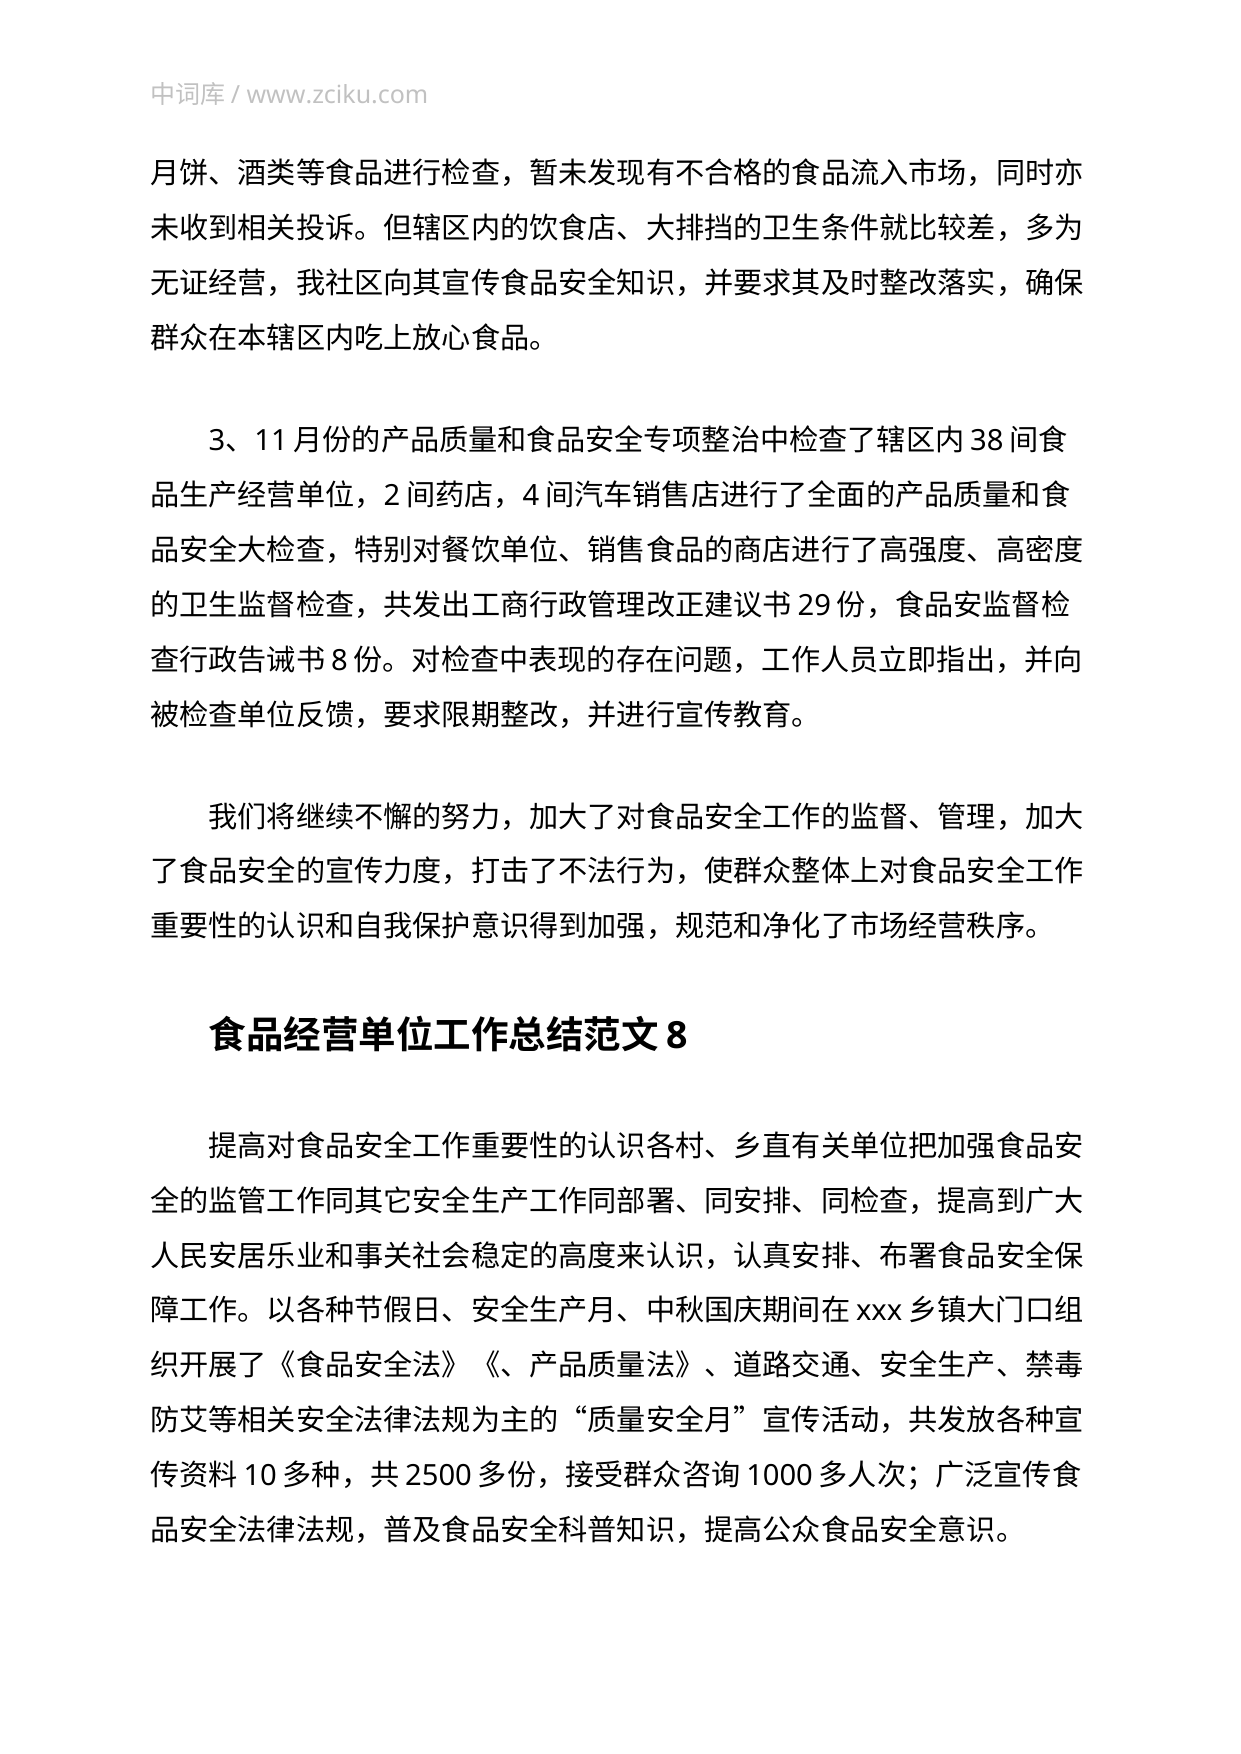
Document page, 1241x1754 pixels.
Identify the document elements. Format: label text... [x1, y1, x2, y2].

text 提高对食品安全工作重要性的认识各村、乡直有关单位把加强食品安全的监管工作同其它安全生产工作同部署、同安排、同检查，提高到广大人民安居乐业和事关社会稳定的高度来认识，认真安排、布署食品安全保障工作。以各种节假日、安全生产月、中秋国庆期间在xxx乡镇大门口组织开展了《食品安全法》《、产品质量法》、道路交通、安全生产、禁毒防艾等相关安全法律法规为主的“质量安全月”宣传活动，共发放各种宣传资料10多种，共2500多份，接受群众咨询1000多人次；广泛宣传食品安全法律法规，普及食品安全科普知识，提高公众食品安全意识。 [150, 1122, 1090, 1549]
text 食品经营单位工作总结范文8 [150, 1005, 1090, 1059]
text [150, 150, 1090, 357]
text 3、11月份的产品质量和食品安全专项整治中检查了辖区内38间食品生产经营单位，2间药店，4间汽车销售店进行了全面的产品质量和食品安全大检查，特别对餐饮单位、销售食品的商店进行了高强度、高密度的卫生监督检查，共发出工商行政管理改正建议书29份，食品安监督检查行政告诫书8份。对检查中表现的存在问题，工作人员立即指出，并向被检查单位反馈，要求限期整改，并进行宣传教育。 [150, 416, 1090, 734]
text 我们将继续不懈的努力，加大了对食品安全工作的监督、管理，加大了食品安全的宣传力度，打击了不法行为，使群众整体上对食品安全工作重要性的认识和自我保护意识得到加强，规范和净化了市场经营秩序。 [150, 793, 1090, 945]
